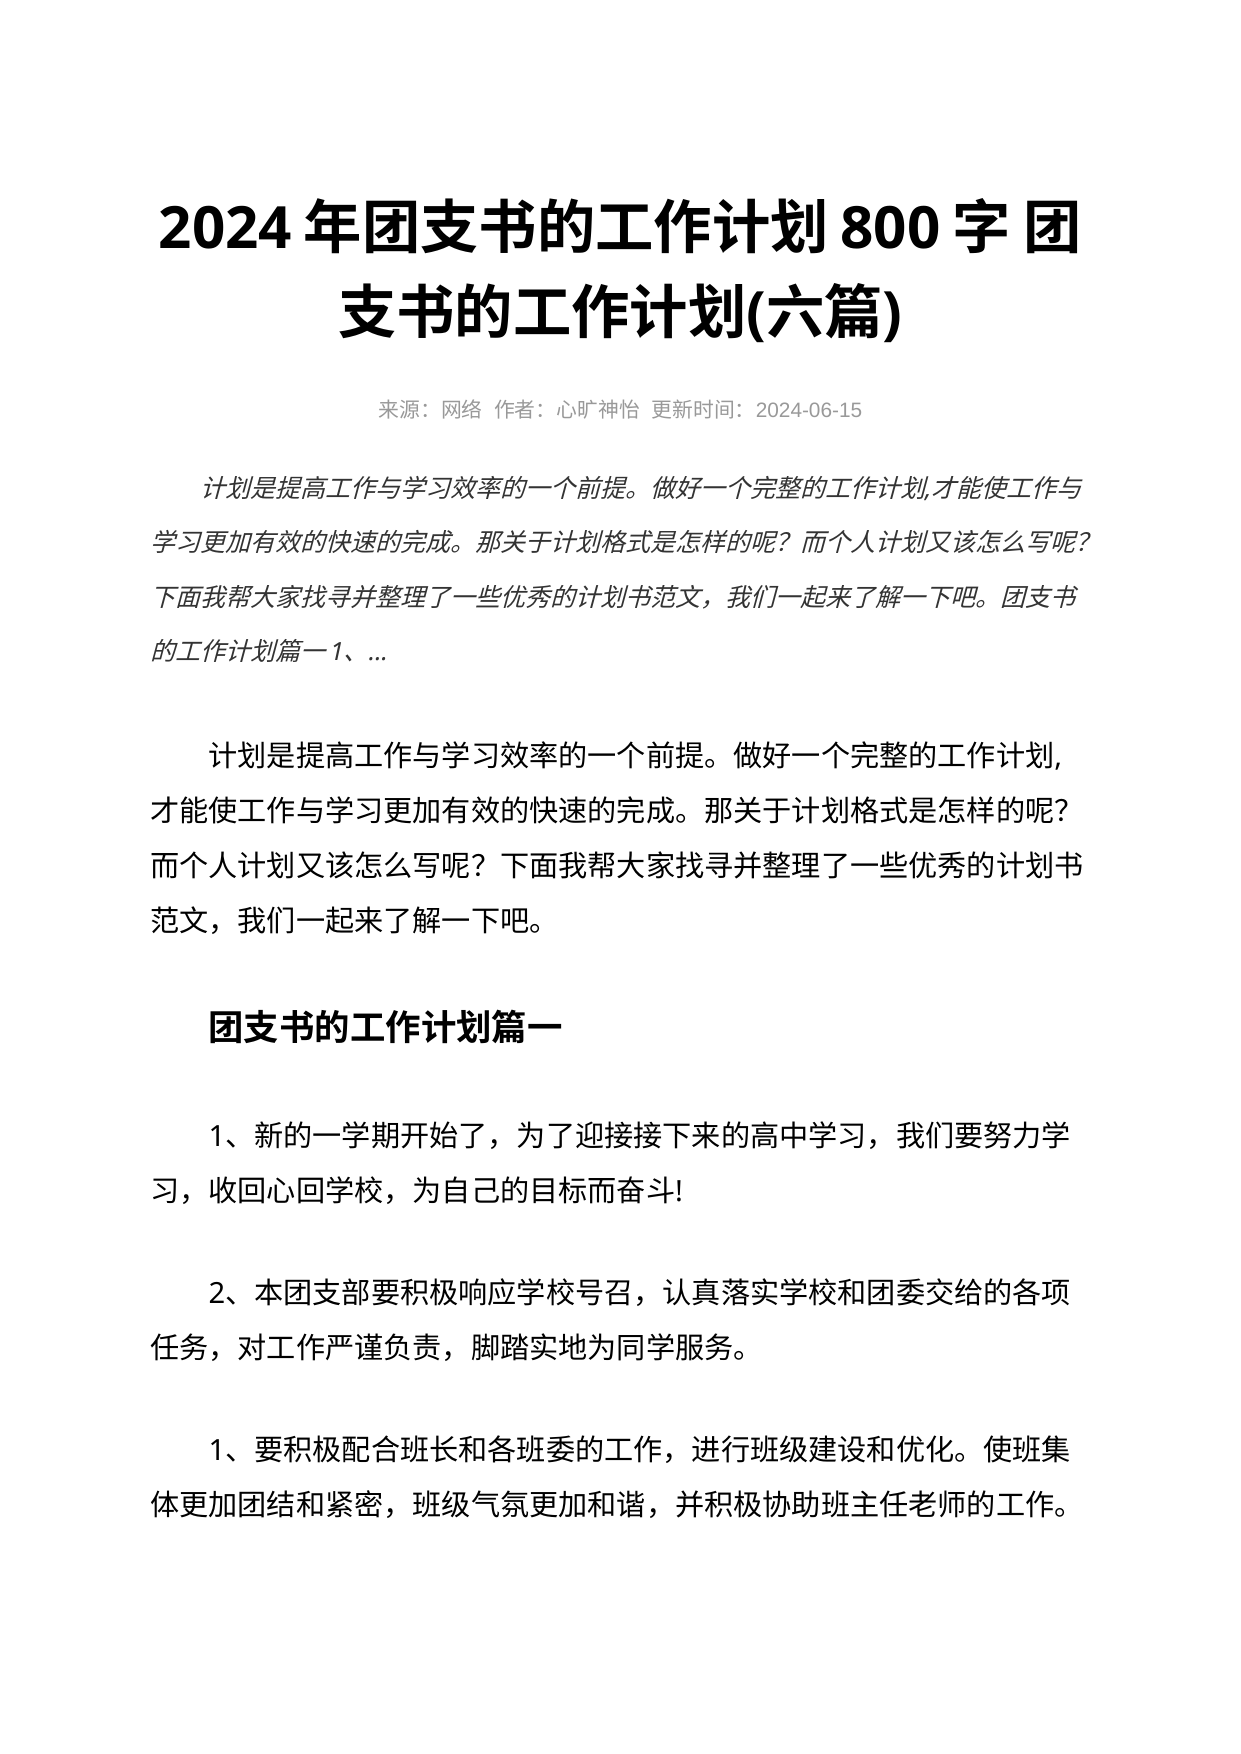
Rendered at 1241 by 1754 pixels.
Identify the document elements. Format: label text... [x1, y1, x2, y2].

subtitle 2024年团支书的工作计划800字 团支书的工作计划(六篇) [150, 181, 1090, 351]
text 计划是提高工作与学习效率的一个前提。做好一个完整的工作计划,才能使工作与学习更加有效的快速的完成。那关于计划格式是怎样的呢？而个人计划又该怎么写呢？下面我帮大家找寻并整理了一些优秀的计划书范文，我们一起来了解一下吧。 [150, 733, 1090, 940]
text 计划是提高工作与学习效率的一个前提。做好一个完整的工作计划,才能使工作与学习更加有效的快速的完成。那关于计划格式是怎样的呢？而个人计划又该怎么写呢？下面我帮大家找寻并整理了一些优秀的计划书范文，我们一起来了解一下吧。团支书的工作计划篇一1、... [150, 468, 1090, 668]
text 1、新的一学期开始了，为了迎接接下来的高中学习，我们要努力学习，收回心回学校，为自己的目标而奋斗! [150, 1113, 1090, 1210]
text 来源：网络 作者：心旷神怡 更新时间：2024-06-15 [150, 398, 1090, 422]
text 2、本团支部要积极响应学校号召，认真落实学校和团委交给的各项任务，对工作严谨负责，脚踏实地为同学服务。 [150, 1270, 1090, 1367]
text 1、要积极配合班长和各班委的工作，进行班级建设和优化。使班集体更加团结和紧密，班级气氛更加和谐，并积极协助班主任老师的工作。 [150, 1427, 1090, 1524]
text 团支书的工作计划篇一 [150, 999, 1090, 1051]
